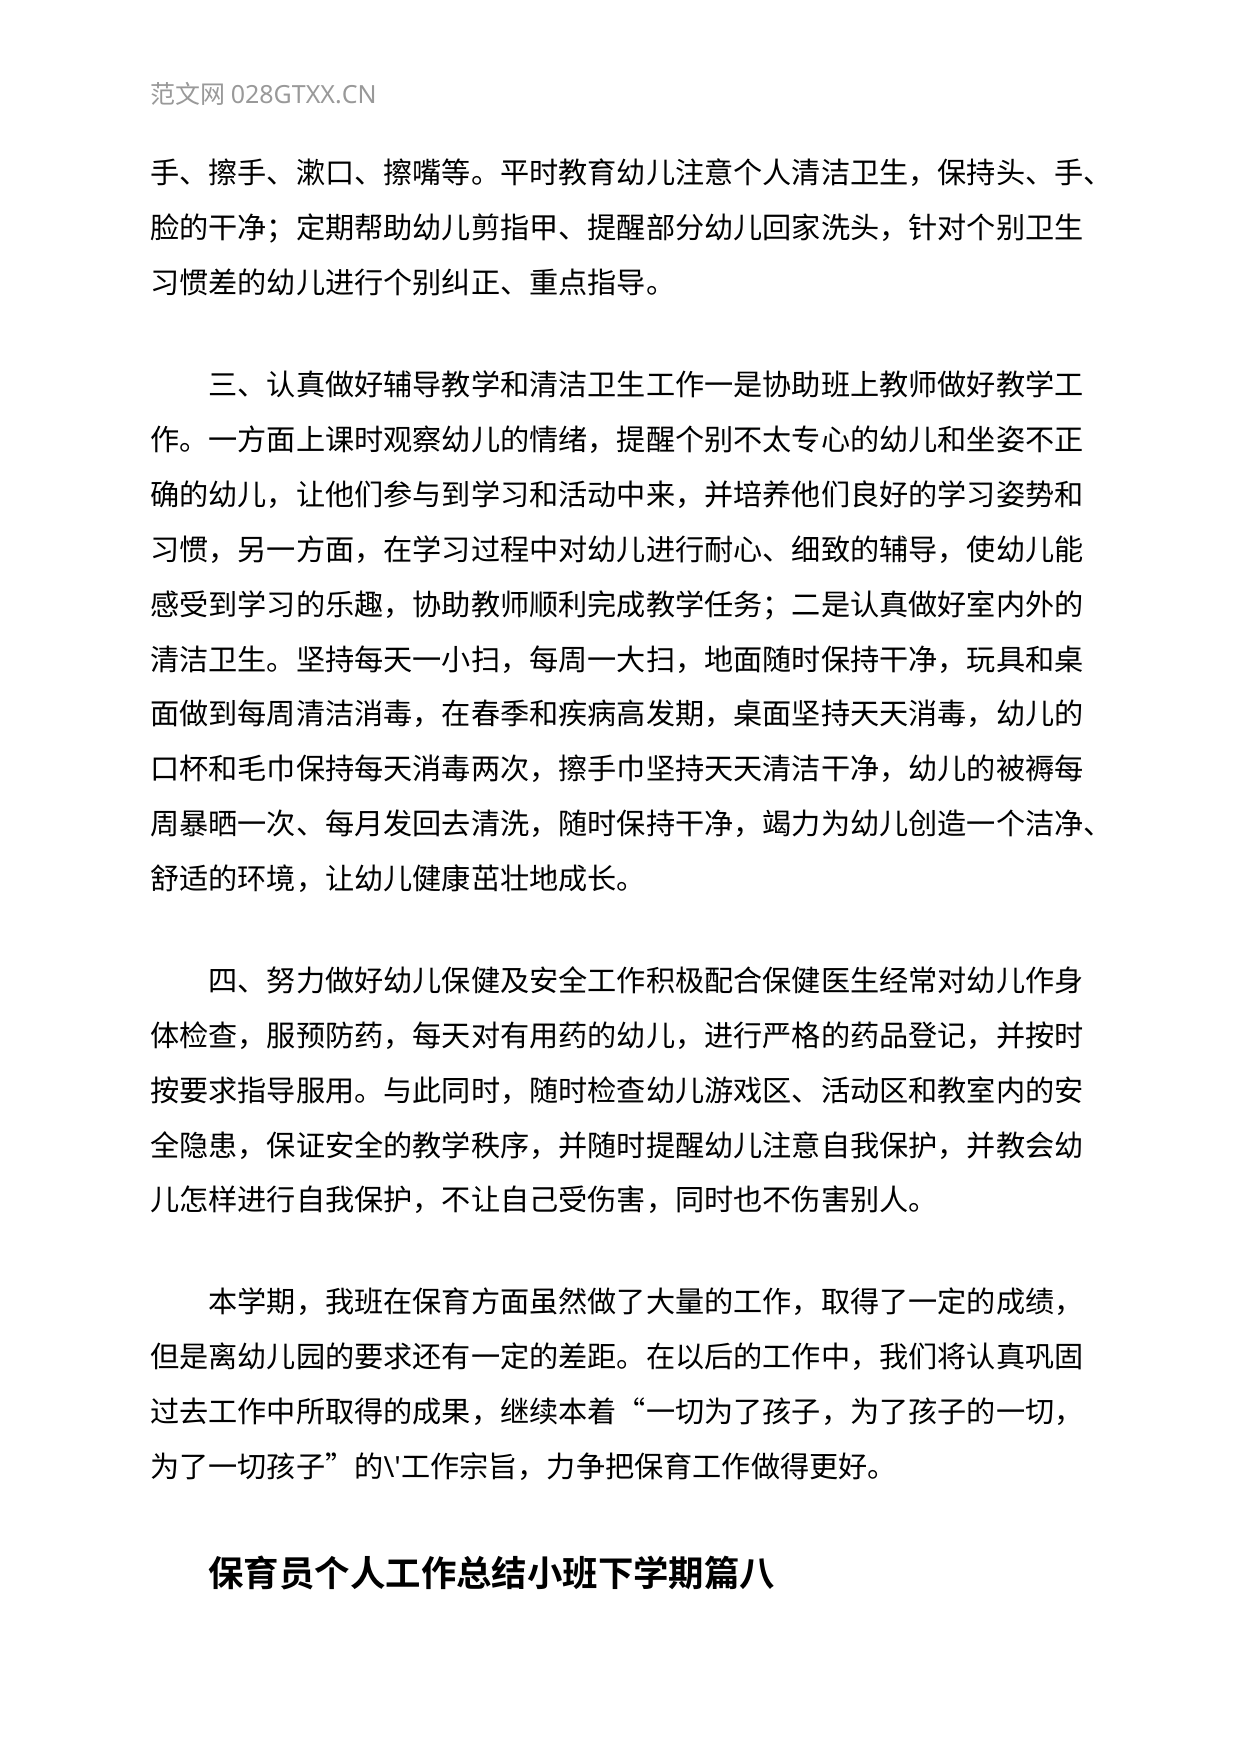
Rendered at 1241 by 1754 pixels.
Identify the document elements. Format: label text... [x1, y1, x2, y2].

text 本学期，我班在保育方面虽然做了大量的工作，取得了一定的成绩，但是离幼儿园的要求还有一定的差距。在以后的工作中，我们将认真巩固过去工作中所取得的成果，继续本着“一切为了孩子，为了孩子的一切，为了一切孩子”的\'工作宗旨，力争把保育工作做得更好。 [150, 1279, 1090, 1486]
text 三、认真做好辅导教学和清洁卫生工作一是协助班上教师做好教学工作。一方面上课时观察幼儿的情绪，提醒个别不太专心的幼儿和坐姿不正确的幼儿，让他们参与到学习和活动中来，并培养他们良好的学习姿势和习惯，另一方面，在学习过程中对幼儿进行耐心、细致的辅导，使幼儿能感受到学习的乐趣，协助教师顺利完成教学任务；二是认真做好室内外的清洁卫生。坚持每天一小扫，每周一大扫，地面随时保持干净，玩具和桌面做到每周清洁消毒，在春季和疾病高发期，桌面坚持天天消毒，幼儿的口杯和毛巾保持每天消毒两次，擦手巾坚持天天清洁干净，幼儿的被褥每周暴晒一次、每月发回去清洗，随时保持干净，竭力为幼儿创造一个洁净、舒适的环境，让幼儿健康茁壮地成长。 [150, 362, 1090, 898]
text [150, 150, 1090, 302]
text 四、努力做好幼儿保健及安全工作积极配合保健医生经常对幼儿作身体检查，服预防药，每天对有用药的幼儿，进行严格的药品登记，并按时按要求指导服用。与此同时，随时检查幼儿游戏区、活动区和教室内的安全隐患，保证安全的教学秩序，并随时提醒幼儿注意自我保护，并教会幼儿怎样进行自我保护，不让自己受伤害，同时也不伤害别人。 [150, 957, 1090, 1219]
text 保育员个人工作总结小班下学期篇八 [150, 1545, 1090, 1597]
